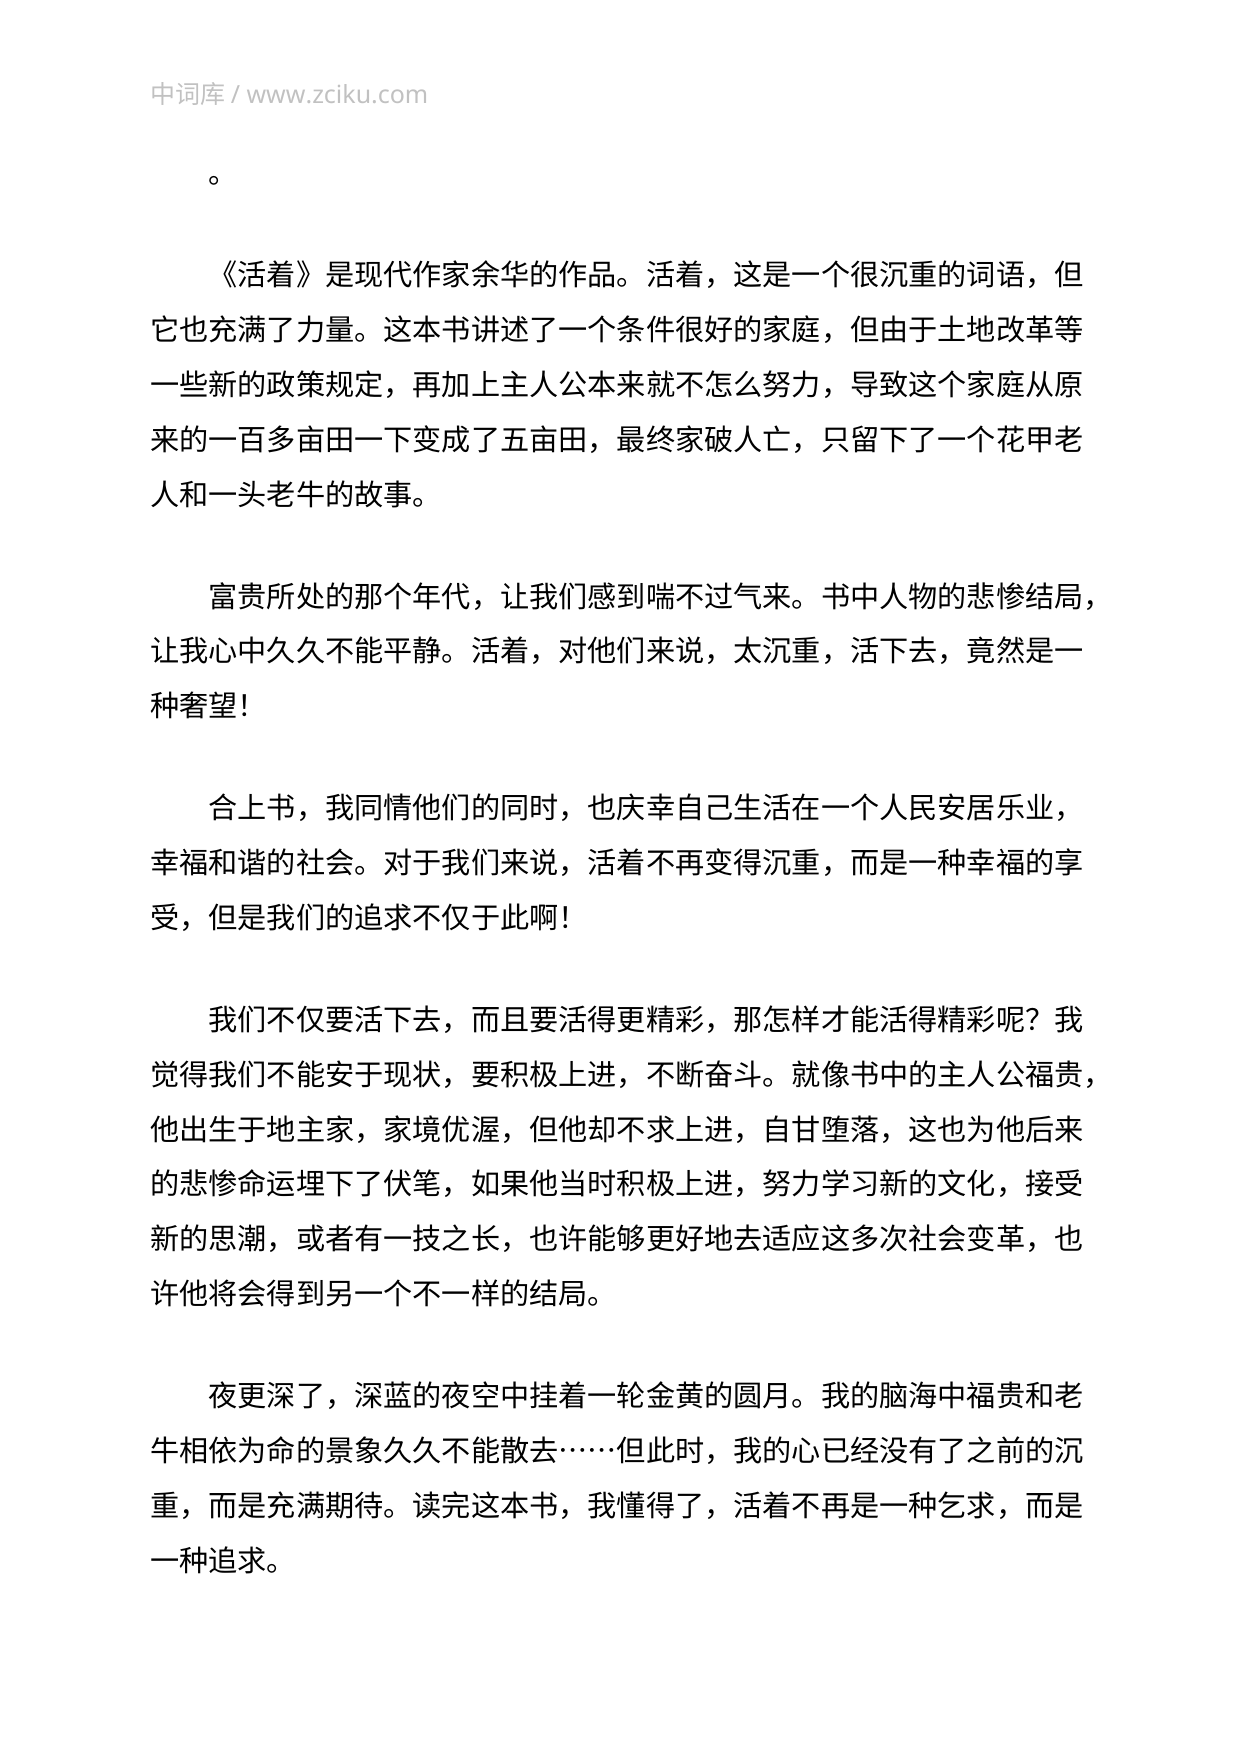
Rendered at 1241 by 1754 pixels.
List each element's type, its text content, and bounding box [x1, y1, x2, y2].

text 富贵所处的那个年代，让我们感到喘不过气来。书中人物的悲惨结局，让我心中久久不能平静。活着，对他们来说，太沉重，活下去，竟然是一种奢望！ [150, 573, 1090, 725]
text 夜更深了，深蓝的夜空中挂着一轮金黄的圆月。我的脑海中福贵和老牛相依为命的景象久久不能散去……但此时，我的心已经没有了之前的沉重，而是充满期待。读完这本书，我懂得了，活着不再是一种乞求，而是一种追求。 [150, 1372, 1090, 1579]
text 合上书，我同情他们的同时，也庆幸自己生活在一个人民安居乐业，幸福和谐的社会。对于我们来说，活着不再变得沉重，而是一种幸福的享受，但是我们的追求不仅于此啊！ [150, 785, 1090, 937]
text 《活着》是现代作家余华的作品。活着，这是一个很沉重的词语，但它也充满了力量。这本书讲述了一个条件很好的家庭，但由于土地改革等一些新的政策规定，再加上主人公本来就不怎么努力，导致这个家庭从原来的一百多亩田一下变成了五亩田，最终家破人亡，只留下了一个花甲老人和一头老牛的故事。 [150, 252, 1090, 514]
text 我们不仅要活下去，而且要活得更精彩，那怎样才能活得精彩呢？我觉得我们不能安于现状，要积极上进，不断奋斗。就像书中的主人公福贵，他出生于地主家，家境优渥，但他却不求上进，自甘堕落，这也为他后来的悲惨命运埋下了伏笔，如果他当时积极上进，努力学习新的文化，接受新的思潮，或者有一技之长，也许能够更好地去适应这多次社会变革，也许他将会得到另一个不一样的结局。 [150, 996, 1090, 1313]
text 。 [150, 150, 1090, 192]
